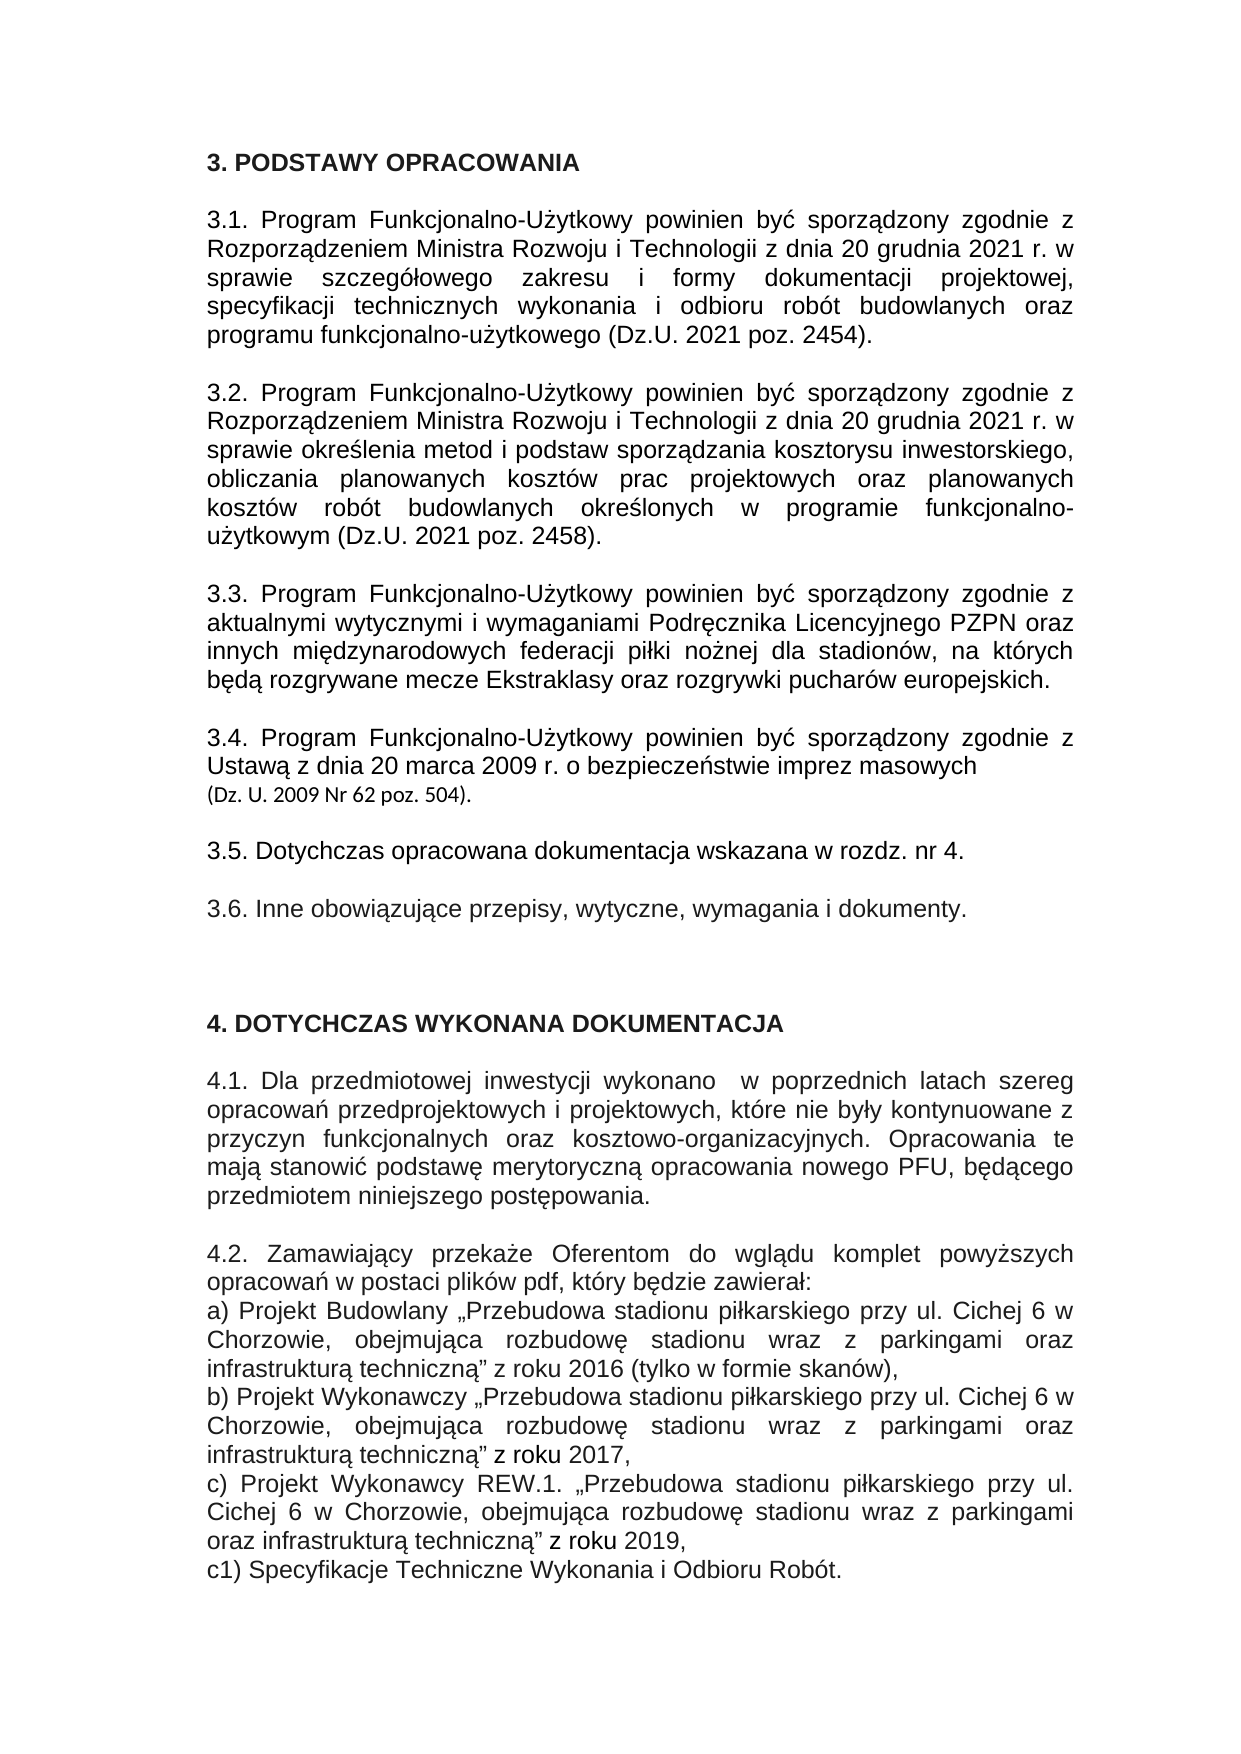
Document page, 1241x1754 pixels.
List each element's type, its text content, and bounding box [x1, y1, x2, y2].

text 3.2. Program Funkcjonalno-Użytkowy powinien być sporządzony zgodnie z Rozporządzeniem Ministra Rozwoju i Technologii z dnia 20 grudnia 2021 r. w sprawie określenia metod i podstaw sporządzania kosztorysu inwestorskiego, obliczania planowanych kosztów prac projektowych oraz planowanych kosztów robót budowlanych określonych w programie funkcjonalno-użytkowym (Dz.U. 2021 poz. 2458). [207, 378, 1075, 550]
text 3.5. Dotychczas opracowana dokumentacja wskazana w rozdz. nr 4. [207, 836, 1075, 865]
text b) Projekt Wykonawczy „Przebudowa stadionu piłkarskiego przy ul. Cichej 6 w Chorzowie, obejmująca rozbudowę stadionu wraz z parkingami oraz infrastrukturą techniczną” z roku 2017, [207, 1382, 1075, 1469]
text c1) Specyfikacje Techniczne Wykonania i Odbioru Robót. [207, 1555, 1075, 1584]
text 4. DOTYCHCZAS WYKONANA DOKUMENTACJA [207, 1009, 1075, 1037]
text a) Projekt Budowlany „Przebudowa stadionu piłkarskiego przy ul. Cichej 6 w Chorzowie, obejmująca rozbudowę stadionu wraz z parkingami oraz infrastrukturą techniczną” z roku 2016 (tylko w formie skanów), [207, 1296, 1075, 1382]
text 4.1. Dla przedmiotowej inwestycji wykonano w poprzednich latach szereg opracowań przedprojektowych i projektowych, które nie były kontynuowane z przyczyn funkcjonalnych oraz kosztowo-organizacyjnych. Opracowania te mają stanowić podstawę merytoryczną opracowania nowego PFU, będącego przedmiotem niniejszego postępowania. [207, 1066, 1075, 1210]
text 3.4. Program Funkcjonalno-Użytkowy powinien być sporządzony zgodnie z Ustawą z dnia 20 marca 2009 r. o bezpieczeństwie imprez masowych [207, 723, 1075, 780]
text c) Projekt Wykonawcy REW.1. „Przebudowa stadionu piłkarskiego przy ul. Cichej 6 w Chorzowie, obejmująca rozbudowę stadionu wraz z parkingami oraz infrastrukturą techniczną” z roku 2019, [207, 1469, 1075, 1555]
text 3.1. Program Funkcjonalno-Użytkowy powinien być sporządzony zgodnie z Rozporządzeniem Ministra Rozwoju i Technologii z dnia 20 grudnia 2021 r. w sprawie szczegółowego zakresu i formy dokumentacji projektowej, specyfikacji technicznych wykonania i odbioru robót budowlanych oraz programu funkcjonalno-użytkowego (Dz.U. 2021 poz. 2454). [207, 205, 1075, 349]
text 3. PODSTAWY OPRACOWANIA [207, 148, 1075, 176]
text 4.2. Zamawiający przekaże Oferentom do wglądu komplet powyższych opracowań w postaci plików pdf, który będzie zawierał: [207, 1239, 1075, 1296]
text 3.3. Program Funkcjonalno-Użytkowy powinien być sporządzony zgodnie z aktualnymi wytycznymi i wymaganiami Podręcznika Licencyjnego PZPN oraz innych międzynarodowych federacji piłki nożnej dla stadionów, na których będą rozgrywane mecze Ekstraklasy oraz rozgrywki pucharów europejskich. [207, 579, 1075, 694]
text 3.6. Inne obowiązujące przepisy, wytyczne, wymagania i dokumenty. [207, 894, 1075, 922]
text (Dz. U. 2009 Nr 62 poz. 504). [207, 780, 1075, 808]
